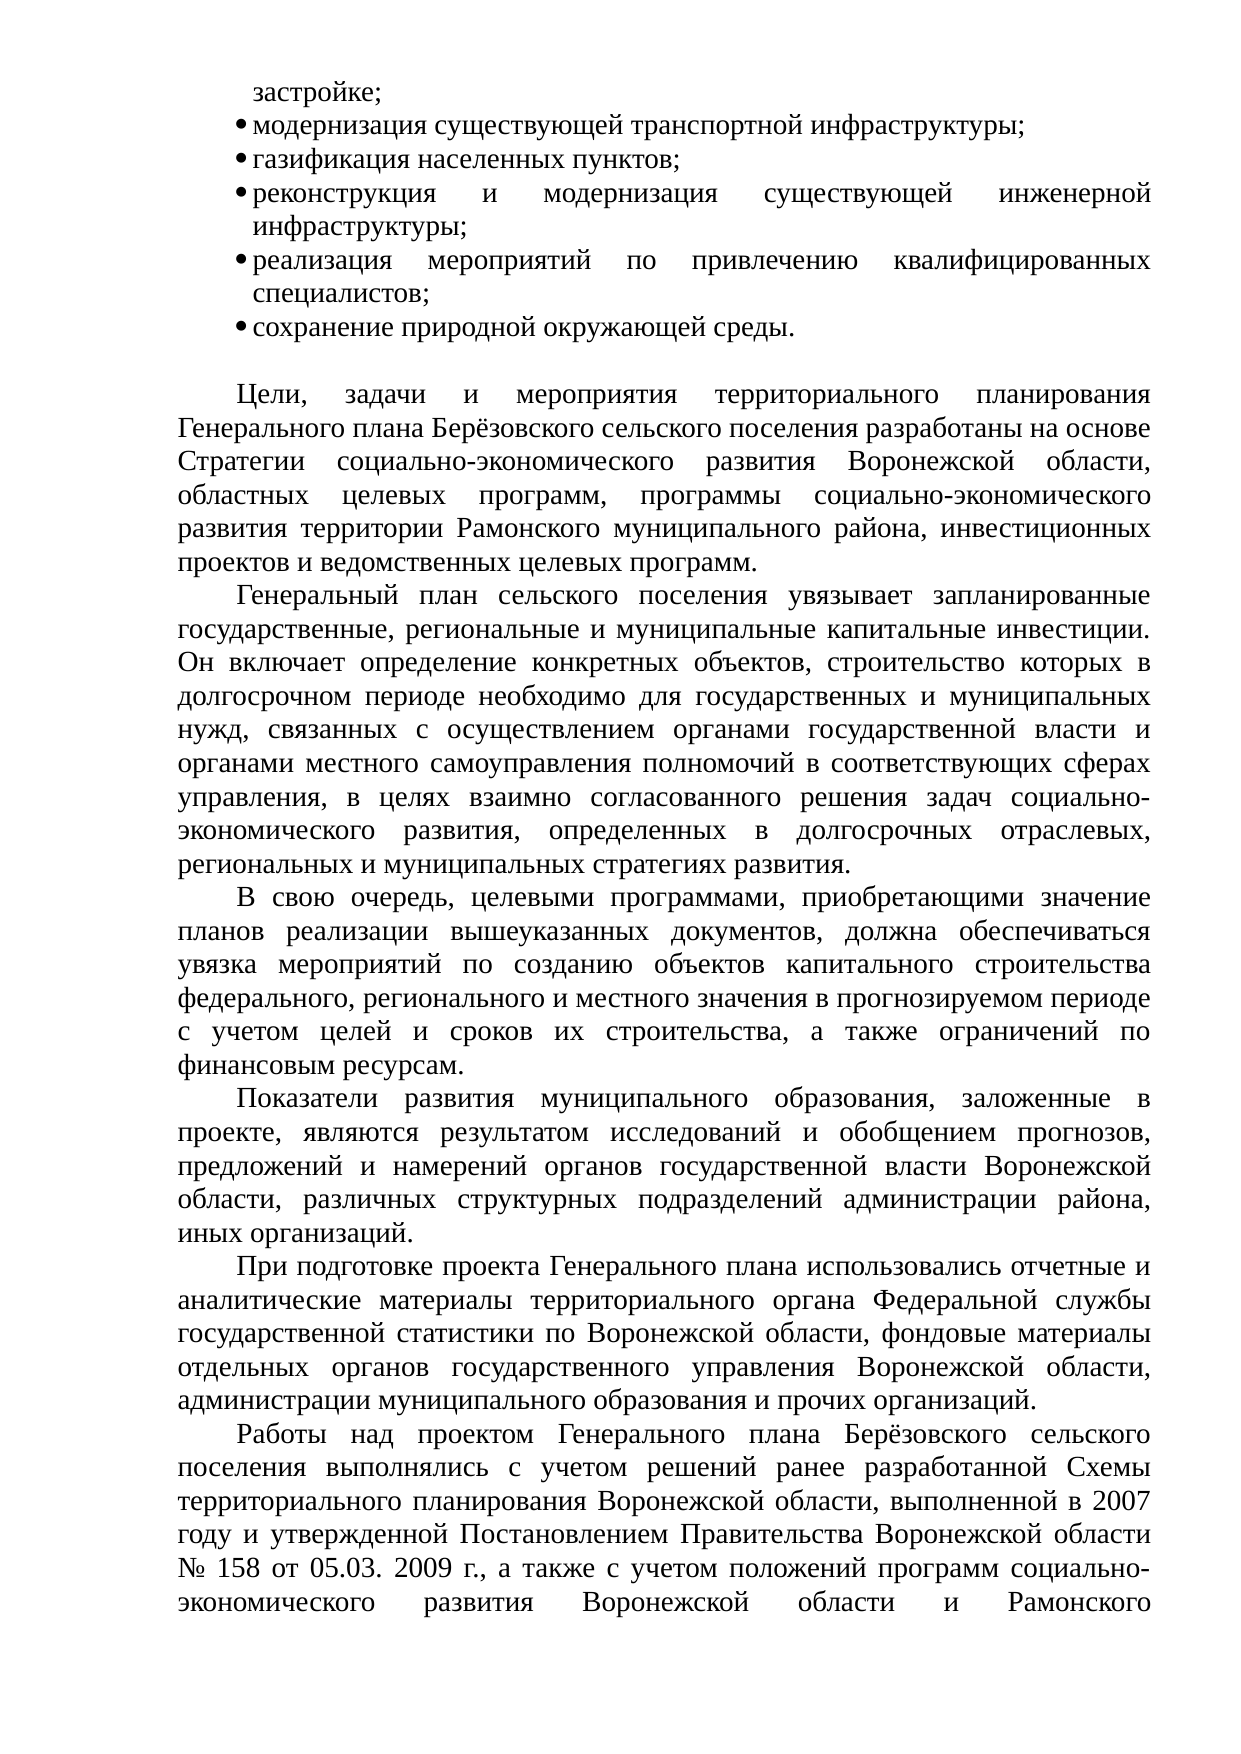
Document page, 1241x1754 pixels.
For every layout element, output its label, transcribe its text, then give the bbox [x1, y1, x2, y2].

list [236, 74, 1152, 107]
list сохранение природной окружающей среды. [236, 309, 1152, 343]
text Показатели развития муниципального образования, заложенные в проекте, являются результатом исследований и обобщением прогнозов, предложений и намерений органов государственной власти Воронежской области, различных структурных подразделений администрации района, иных организаций. [177, 1081, 1152, 1248]
list модернизация существующей транспортной инфраструктуры; [236, 107, 1152, 141]
text Цели, задачи и мероприятия территориального планирования Генерального плана Берёзовского сельского поселения разработаны на основе Стратегии социально-экономического развития Воронежской области, областных целевых программ, программы социально-экономического развития территории Рамонского муниципального района, инвестиционных проектов и ведомственных целевых программ. [177, 376, 1152, 577]
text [177, 1416, 1152, 1617]
list газификация населенных пунктов; [236, 141, 1152, 175]
text Генеральный план сельского поселения увязывает запланированные государственные, региональные и муниципальные капитальные инвестиции. Он включает определение конкретных объектов, строительство которых в долгосрочном периоде необходимо для государственных и муниципальных нужд, связанных с осуществлением органами государственной власти и органами местного самоуправления полномочий в соответствующих сферах управления, в целях взаимно согласованного решения задач социально-экономического развития, определенных в долгосрочных отраслевых, региональных и муниципальных стратегиях развития. [177, 577, 1152, 879]
text При подготовке проекта Генерального плана использовались отчетные и аналитические материалы территориального органа Федеральной службы государственной статистики по Воронежской области, фондовые материалы отдельных органов государственного управления Воронежской области, администрации муниципального образования и прочих организаций. [177, 1248, 1152, 1416]
list реализация мероприятий по привлечению квалифицированных специалистов; [236, 242, 1152, 309]
text В свою очередь, целевыми программами, приобретающими значение планов реализации вышеуказанных документов, должна обеспечиваться увязка мероприятий по созданию объектов капитального строительства федерального, регионального и местного значения в прогнозируемом периоде с учетом целей и сроков их строительства, а также ограничений по финансовым ресурсам. [177, 879, 1152, 1081]
list реконструкция и модернизация существующей инженерной инфраструктуры; [236, 175, 1152, 242]
